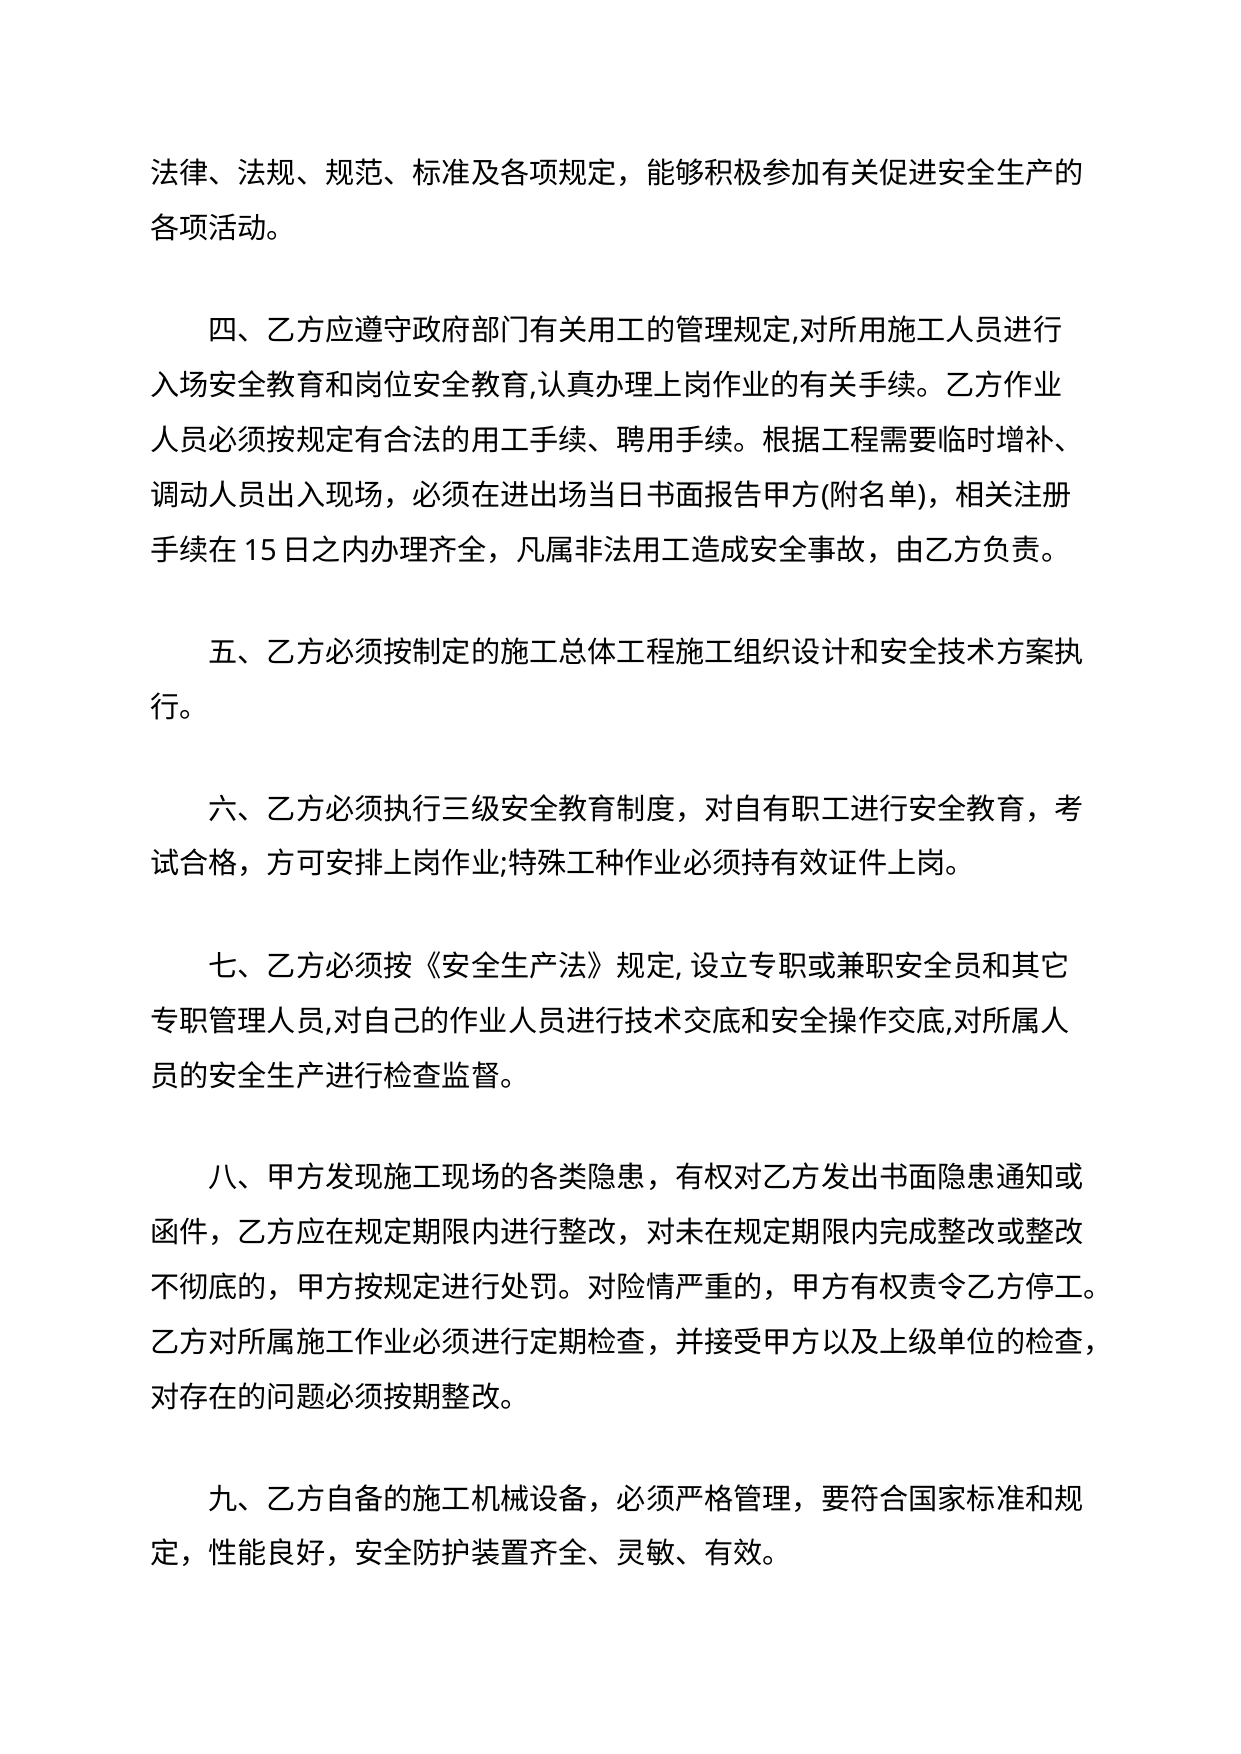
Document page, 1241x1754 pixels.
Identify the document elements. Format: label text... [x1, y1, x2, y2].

text 四、乙方应遵守政府部门有关用工的管理规定,对所用施工人员进行入场安全教育和岗位安全教育,认真办理上岗作业的有关手续。乙方作业人员必须按规定有合法的用工手续、聘用手续。根据工程需要临时增补、调动人员出入现场，必须在进出场当日书面报告甲方(附名单)，相关注册手续在15日之内办理齐全，凡属非法用工造成安全事故，由乙方负责。 [150, 307, 1090, 569]
text 九、乙方自备的施工机械设备，必须严格管理，要符合国家标准和规定，性能良好，安全防护装置齐全、灵敏、有效。 [150, 1475, 1090, 1572]
text 六、乙方必须执行三级安全教育制度，对自有职工进行安全教育，考试合格，方可安排上岗作业;特殊工种作业必须持有效证件上岗。 [150, 785, 1090, 882]
text 五、乙方必须按制定的施工总体工程施工组织设计和安全技术方案执行。 [150, 628, 1090, 726]
text 八、甲方发现施工现场的各类隐患，有权对乙方发出书面隐患通知或函件，乙方应在规定期限内进行整改，对未在规定期限内完成整改或整改不彻底的，甲方按规定进行处罚。对险情严重的，甲方有权责令乙方停工。乙方对所属施工作业必须进行定期检查，并接受甲方以及上级单位的检查，对存在的问题必须按期整改。 [150, 1154, 1090, 1416]
text 七、乙方必须按《安全生产法》规定, 设立专职或兼职安全员和其它专职管理人员,对自己的作业人员进行技术交底和安全操作交底,对所属人员的安全生产进行检查监督。 [150, 942, 1090, 1094]
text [150, 150, 1090, 247]
